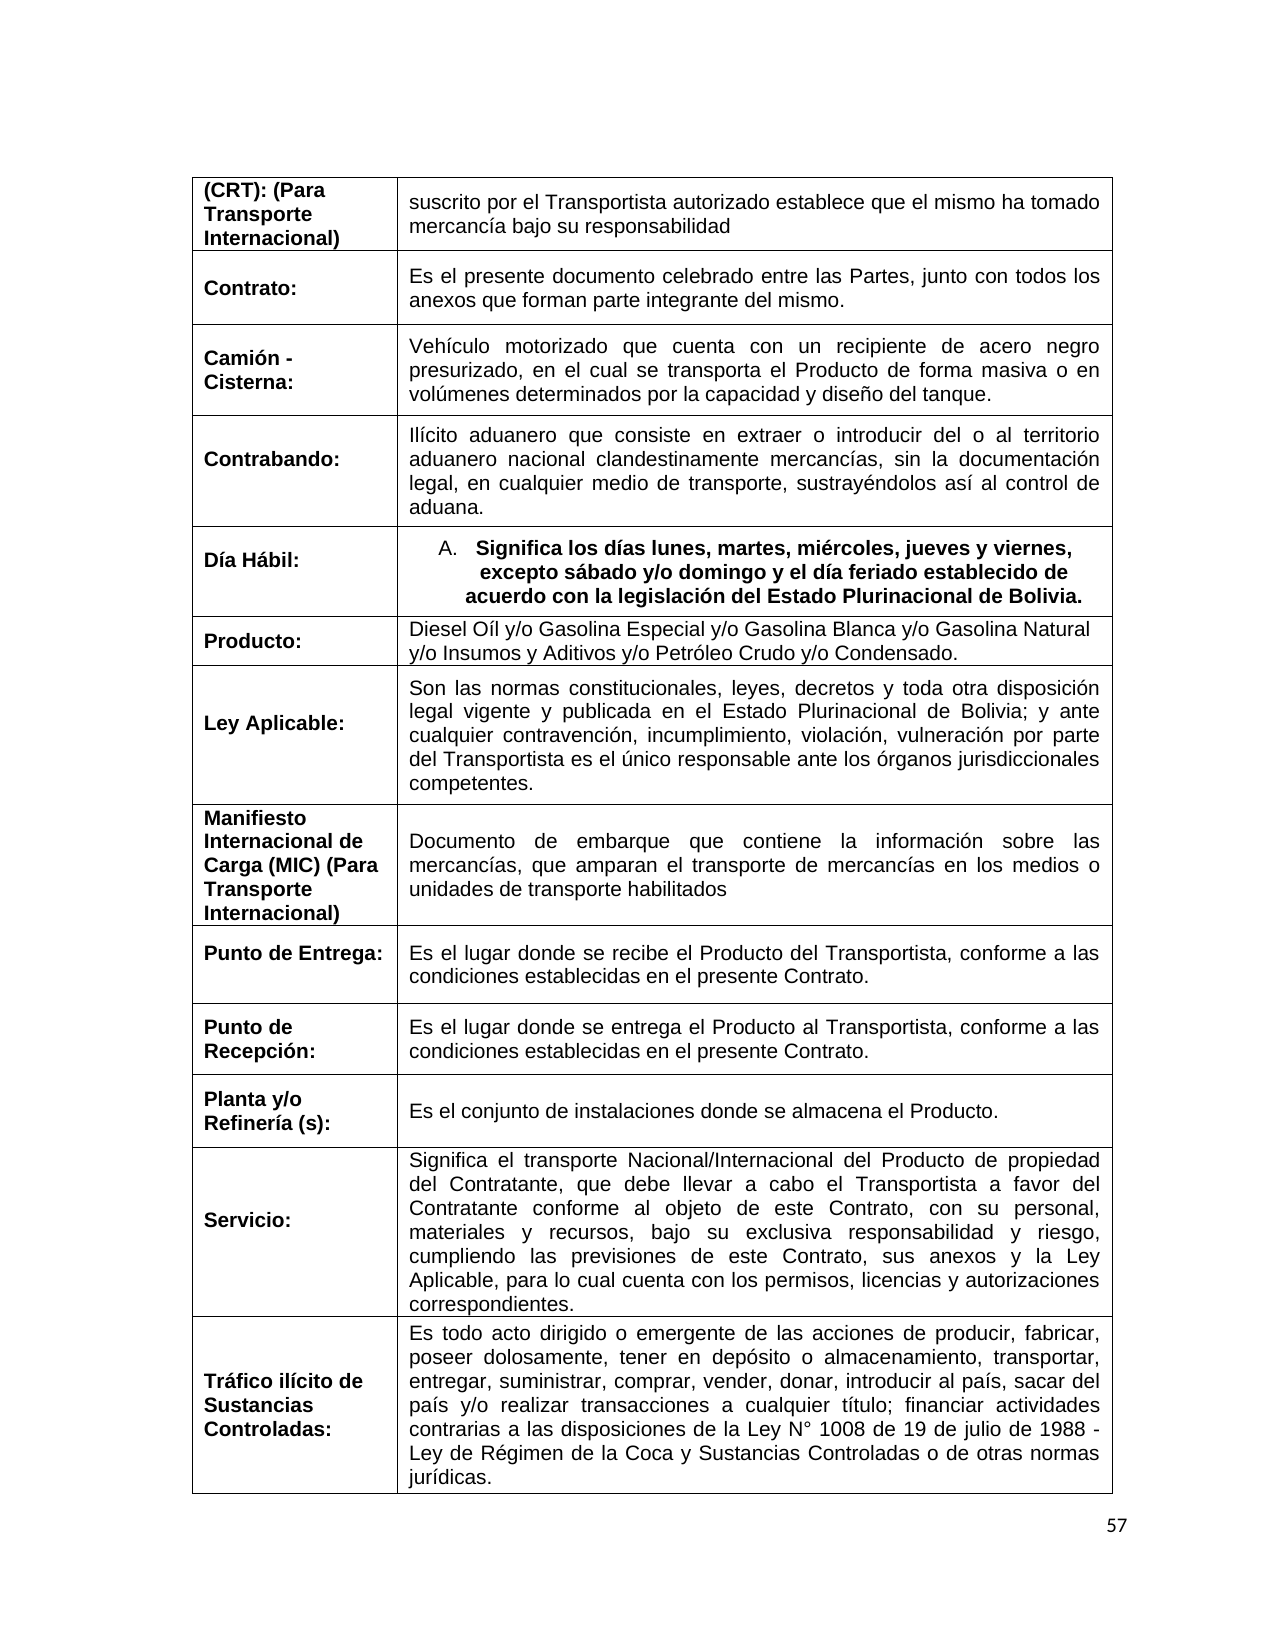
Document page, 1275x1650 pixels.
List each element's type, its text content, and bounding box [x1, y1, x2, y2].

table_cell Es el lugar donde se entrega el Producto al Transportista, conforme a las condiciones establecidas en el presente Contrato. [398, 1004, 1112, 1073]
table_cell Significa el transporte Nacional/Internacional del Producto de propiedad del Contratante, que debe llevar a cabo el Transportista a favor del Contratante conforme al objeto de este Contrato, con su personal, materiales y recursos, bajo su exclusiva responsabilidad y riesgo, cumpliendo las previsiones de este Contrato, sus anexos y la Ley Aplicable, para lo cual cuenta con los permisos, licencias y autorizaciones correspondientes. [398, 1148, 1112, 1316]
table_cell Es el presente documento celebrado entre las Partes, junto con todos los anexos que forman parte integrante del mismo. [398, 251, 1112, 324]
table_cell Ley Aplicable: [193, 666, 397, 804]
table_cell Día Hábil: [193, 527, 397, 616]
table_cell Contrato: [193, 251, 397, 324]
table_cell Es todo acto dirigido o emergente de las acciones de producir, fabricar, poseer dolosamente, tener en depósito o almacenamiento, transportar, entregar, suministrar, comprar, vender, donar, introducir al país, sacar del país y/o realizar transacciones a cualquier título; financiar actividades contrarias a las disposiciones de la Ley N° 1008 de 19 de julio de 1988 - Ley de Régimen de la Coca y Sustancias Controladas o de otras normas jurídicas. [398, 1317, 1112, 1493]
table_cell Son las normas constitucionales, leyes, decretos y toda otra disposición legal vigente y publicada en el Estado Plurinacional de Bolivia; y ante cualquier contravención, incumplimiento, violación, vulneración por parte del Transportista es el único responsable ante los órganos jurisdiccionales competentes. [398, 666, 1112, 804]
table_cell Manifiesto Internacional de Carga (MIC) (Para Transporte Internacional) [193, 805, 397, 925]
table_cell Vehículo motorizado que cuenta con un recipiente de acero negro presurizado, en el cual se transporta el Producto de forma masiva o en volúmenes determinados por la capacidad y diseño del tanque. [398, 325, 1112, 415]
table_cell Diesel Oíl y/o Gasolina Especial y/o Gasolina Blanca y/o Gasolina Natural y/o Insumos y Aditivos y/o Petróleo Crudo y/o Condensado. [398, 617, 1112, 665]
table_cell Contrabando: [193, 416, 397, 526]
table_cell Significa los días lunes, martes, miércoles, jueves y viernes, excepto sábado y/o domingo y el día feriado establecido de acuerdo con la legislación del Estado Plurinacional de Bolivia. [398, 527, 1112, 616]
table_cell Servicio: [193, 1148, 397, 1316]
table_cell Documento de embarque que contiene la información sobre las mercancías, que amparan el transporte de mercancías en los medios o unidades de transporte habilitados [398, 805, 1112, 925]
table_cell Ilícito aduanero que consiste en extraer o introducir del o al territorio aduanero nacional clandestinamente mercancías, sin la documentación legal, en cualquier medio de transporte, sustrayéndolos así al control de aduana. [398, 416, 1112, 526]
table_cell Es el lugar donde se recibe el Producto del Transportista, conforme a las condiciones establecidas en el presente Contrato. [398, 926, 1112, 1002]
table_cell Planta y/o Refinería (s): [193, 1075, 397, 1147]
table_cell Punto de Entrega: [193, 926, 397, 1002]
table_cell Es el conjunto de instalaciones donde se almacena el Producto. [398, 1075, 1112, 1147]
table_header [398, 178, 1112, 250]
table_cell Punto de Recepción: [193, 1004, 397, 1073]
table_cell Tráfico ilícito de Sustancias Controladas: [193, 1317, 397, 1493]
table_cell Camión - Cisterna: [193, 325, 397, 415]
table_cell Producto: [193, 617, 397, 665]
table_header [193, 178, 397, 250]
